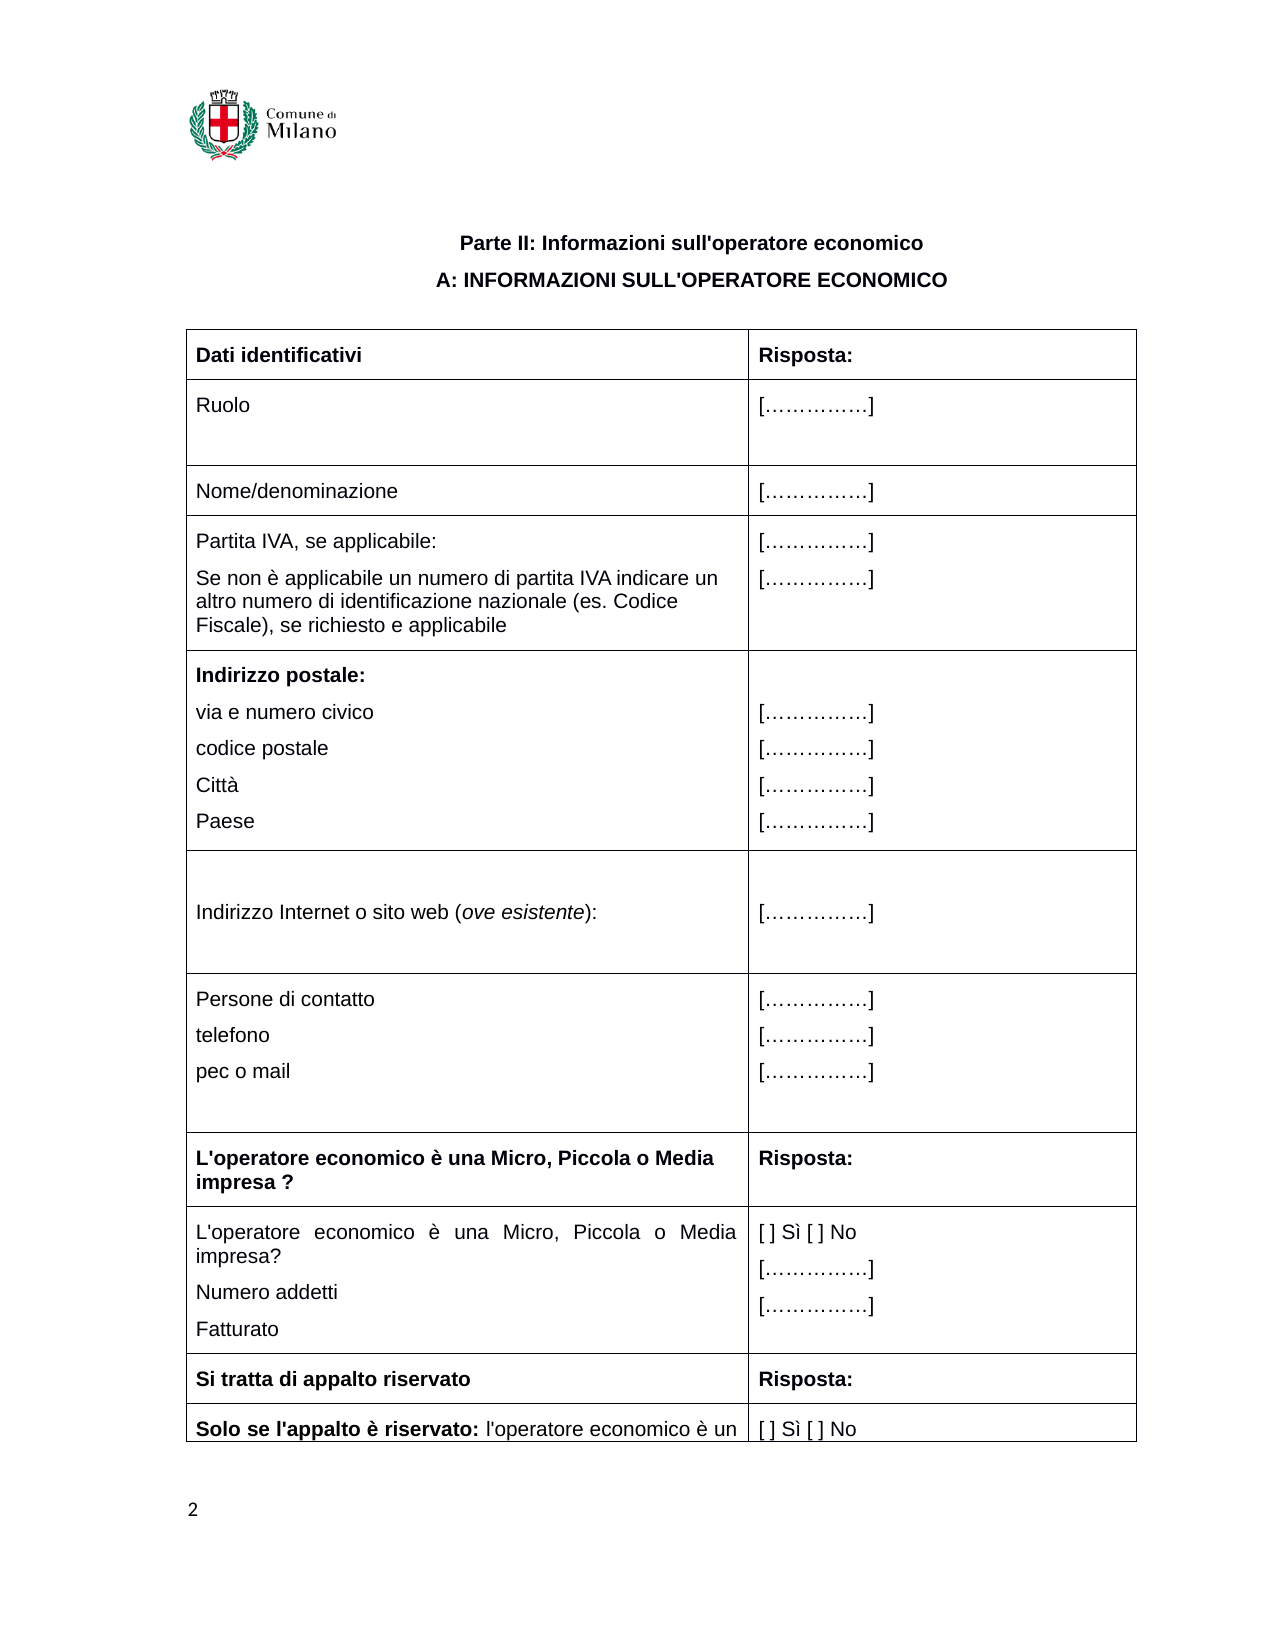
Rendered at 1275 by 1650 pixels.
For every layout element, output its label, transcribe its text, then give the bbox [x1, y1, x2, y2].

text Parte II: Informazioni sull'operatore economico [187, 231, 1196, 255]
table_cell L'operatore economico è una Micro, Piccola o Media impresa ? [187, 1133, 748, 1206]
table_cell Nome/denominazione [187, 466, 748, 515]
table_cell Persone di contatto telefono pec o mail [187, 974, 748, 1132]
table_cell Risposta: [749, 1133, 1136, 1206]
table_cell Ruolo [187, 380, 748, 465]
table_cell Risposta: [749, 1354, 1136, 1403]
table_cell [……………] [……………] [749, 516, 1136, 650]
picture [187, 87, 339, 161]
table_cell [……………] [749, 380, 1136, 465]
table_header Dati identificativi [187, 330, 748, 379]
table_header Risposta: [749, 330, 1136, 379]
table_cell [……………] [……………] [……………] [749, 974, 1136, 1132]
table_cell [ ] Sì [ ] No [……………] [……………] [749, 1207, 1136, 1353]
table_cell [ ] Sì [ ] No [……………] […………....] [ ] Sì [ ] No […………....] […………....] […………....] [749, 1404, 1136, 1441]
table_cell [……………] [749, 466, 1136, 515]
table_cell L'operatore economico è una Micro, Piccola o Media impresa? Numero addetti Fatturato [187, 1207, 748, 1353]
table_cell [……………] [749, 851, 1136, 973]
table_cell Si tratta di appalto riservato [187, 1354, 748, 1403]
table_cell [……………] [……………] [……………] [……………] [749, 651, 1136, 850]
table_cell Indirizzo postale: via e numero civico codice postale Città Paese [187, 651, 748, 850]
table_cell Indirizzo Internet o sito web (ove esistente): [187, 851, 748, 973]
table_cell Partita IVA, se applicabile: Se non è applicabile un numero di partita IVA indicare un altro numero di identificazione nazionale (es. Codice Fiscale), se richiesto e applicabile [187, 516, 748, 650]
title A: Informazioni sull'operatore economico [187, 267, 1196, 291]
